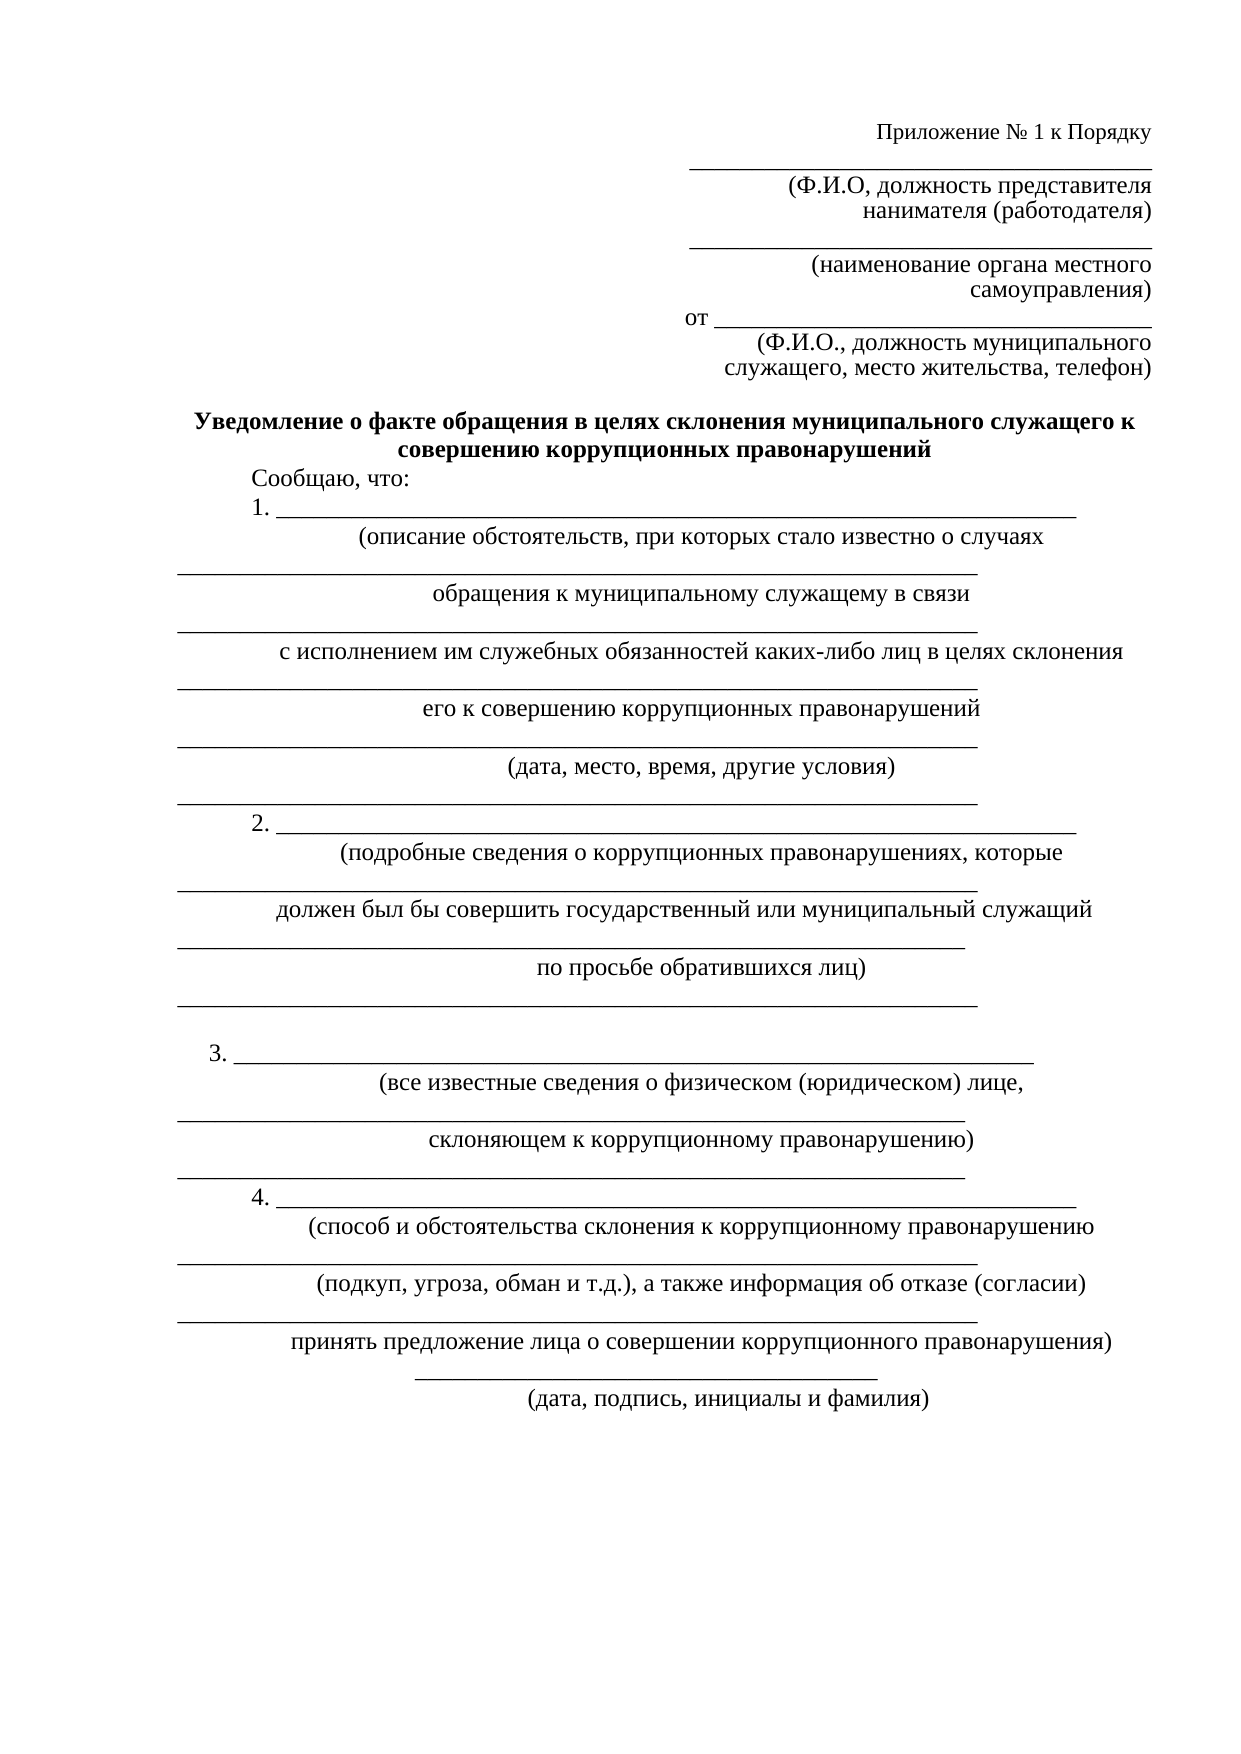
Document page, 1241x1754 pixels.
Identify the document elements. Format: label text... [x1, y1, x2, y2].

text принять предложение лица о совершении коррупционного правонарушения) [177, 1326, 1152, 1354]
text 3. ________________________________________________________________ [177, 1038, 1152, 1067]
text 1. ________________________________________________________________ [177, 492, 1152, 521]
text _______________________________________________________________ [177, 1153, 1152, 1182]
text по просьбе обратившихся лиц) [177, 952, 1152, 981]
text ________________________________________________________________ [177, 549, 1152, 578]
text (способ и обстоятельства склонения к коррупционному правонарушению [177, 1211, 1152, 1239]
text 4. ________________________________________________________________ [177, 1182, 1152, 1211]
text должен был бы совершить государственный или муниципальный служащий [177, 894, 1152, 923]
text ________________________________________________________________ [177, 866, 1152, 894]
text (все известные сведения о физическом (юридическом) лице, [177, 1067, 1152, 1096]
text Приложение № 1 к Порядку [665, 118, 1152, 144]
text ________________________________________________________________ [177, 1239, 1152, 1268]
text от ___________________________________ [665, 302, 1152, 331]
text ________________________________________________________________ [177, 722, 1152, 751]
text (Ф.И.О, должность представителя [665, 173, 1152, 198]
text ________________________________________________________________ [177, 607, 1152, 636]
text (подробные сведения о коррупционных правонарушениях, которые [177, 837, 1152, 866]
text его к совершению коррупционных правонарушений [177, 693, 1152, 722]
text нанимателя (работодателя) [665, 198, 1152, 223]
text (Ф.И.О., должность муниципального служащего, место жительства, телефон) [665, 331, 1152, 381]
text (дата, подпись, инициалы и фамилия) [177, 1383, 1152, 1412]
text Уведомление о факте обращения в целях склонения муниципального служащего к совершению коррупционных правонарушений [177, 406, 1152, 463]
text склоняющем к коррупционному правонарушению) [177, 1124, 1152, 1153]
text с исполнением им служебных обязанностей каких-либо лиц в целях склонения [177, 636, 1152, 664]
text _______________________________________________________________ [177, 1096, 1152, 1124]
text (наименование органа местного самоуправления) [665, 252, 1152, 302]
text ________________________________________________________________ [177, 981, 1152, 1009]
text ________________________________________________________________ [177, 779, 1152, 808]
text Сообщаю, что: [177, 463, 1152, 492]
text _____________________________________ [665, 144, 1152, 173]
text (описание обстоятельств, при которых стало известно о случаях [177, 521, 1152, 549]
text (подкуп, угроза, обман и т.д.), а также информация об отказе (согласии) [177, 1268, 1152, 1297]
text _____________________________________ [177, 1354, 1152, 1383]
text обращения к муниципальному служащему в связи [177, 578, 1152, 607]
text _____________________________________ [665, 223, 1152, 252]
text 2. ________________________________________________________________ [177, 808, 1152, 837]
text (дата, место, время, другие условия) [177, 751, 1152, 779]
text _______________________________________________________________ [177, 923, 1152, 952]
text ________________________________________________________________ [177, 664, 1152, 693]
text ________________________________________________________________ [177, 1297, 1152, 1326]
